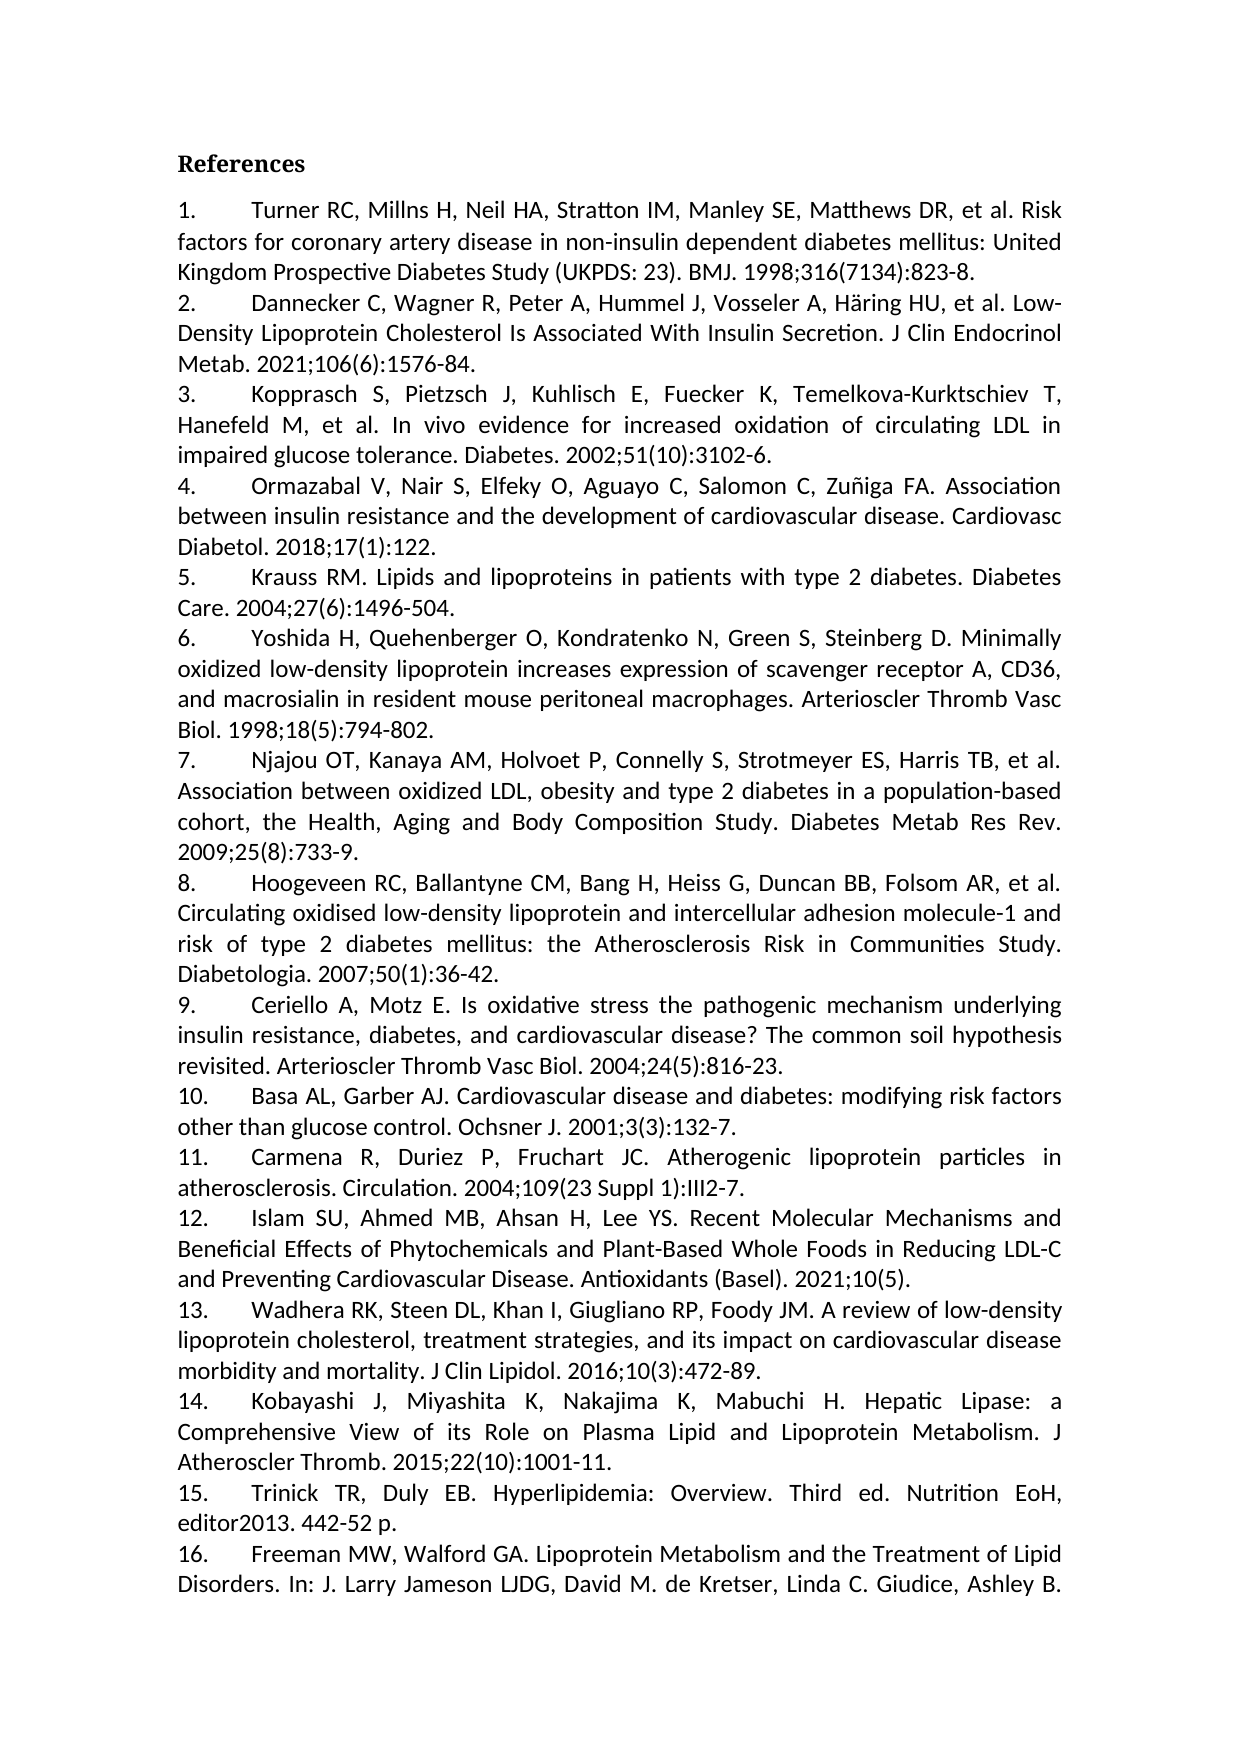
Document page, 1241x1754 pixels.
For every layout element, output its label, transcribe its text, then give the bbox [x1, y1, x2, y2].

text 3. Kopprasch S, Pietzsch J, Kuhlisch E, Fuecker K, Temelkova-Kurktschiev T, Hanefeld M, et al. In vivo evidence for increased oxidation of circulating LDL in impaired glucose tolerance. Diabetes. 2002;51(10):3102-6. [177, 378, 1063, 470]
text 13. Wadhera RK, Steen DL, Khan I, Giugliano RP, Foody JM. A review of low-density lipoprotein cholesterol, treatment strategies, and its impact on cardiovascular disease morbidity and mortality. J Clin Lipidol. 2016;10(3):472-89. [177, 1294, 1063, 1386]
text 15. Trinick TR, Duly EB. Hyperlipidemia: Overview. Third ed. Nutrition EoH, editor2013. 442-52 p. [177, 1477, 1063, 1538]
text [177, 1538, 1063, 1599]
text 11. Carmena R, Duriez P, Fruchart JC. Atherogenic lipoprotein particles in atherosclerosis. Circulation. 2004;109(23 Suppl 1):III2-7. [177, 1141, 1063, 1202]
text 1. Turner RC, Millns H, Neil HA, Stratton IM, Manley SE, Matthews DR, et al. Risk factors for coronary artery disease in non-insulin dependent diabetes mellitus: United Kingdom Prospective Diabetes Study (UKPDS: 23). BMJ. 1998;316(7134):823-8. [177, 194, 1063, 287]
text 9. Ceriello A, Motz E. Is oxidative stress the pathogenic mechanism underlying insulin resistance, diabetes, and cardiovascular disease? The common soil hypothesis revisited. Arterioscler Thromb Vasc Biol. 2004;24(5):816-23. [177, 989, 1063, 1080]
text 4. Ormazabal V, Nair S, Elfeky O, Aguayo C, Salomon C, Zuñiga FA. Association between insulin resistance and the development of cardiovascular disease. Cardiovasc Diabetol. 2018;17(1):122. [177, 470, 1063, 561]
text 12. Islam SU, Ahmed MB, Ahsan H, Lee YS. Recent Molecular Mechanisms and Beneficial Effects of Phytochemicals and Plant-Based Whole Foods in Reducing LDL-C and Preventing Cardiovascular Disease. Antioxidants (Basel). 2021;10(5). [177, 1202, 1063, 1294]
text 8. Hoogeveen RC, Ballantyne CM, Bang H, Heiss G, Duncan BB, Folsom AR, et al. Circulating oxidised low-density lipoprotein and intercellular adhesion molecule-1 and risk of type 2 diabetes mellitus: the Atherosclerosis Risk in Communities Study. Diabetologia. 2007;50(1):36-42. [177, 867, 1063, 989]
text 2. Dannecker C, Wagner R, Peter A, Hummel J, Vosseler A, Häring HU, et al. Low-Density Lipoprotein Cholesterol Is Associated With Insulin Secretion. J Clin Endocrinol Metab. 2021;106(6):1576-84. [177, 287, 1063, 378]
text 14. Kobayashi J, Miyashita K, Nakajima K, Mabuchi H. Hepatic Lipase: a Comprehensive View of its Role on Plasma Lipid and Lipoprotein Metabolism. J Atheroscler Thromb. 2015;22(10):1001-11. [177, 1386, 1063, 1477]
text 10. Basa AL, Garber AJ. Cardiovascular disease and diabetes: modifying risk factors other than glucose control. Ochsner J. 2001;3(3):132-7. [177, 1080, 1063, 1141]
text 5. Krauss RM. Lipids and lipoproteins in patients with type 2 diabetes. Diabetes Care. 2004;27(6):1496-504. [177, 561, 1063, 622]
text 6. Yoshida H, Quehenberger O, Kondratenko N, Green S, Steinberg D. Minimally oxidized low-density lipoprotein increases expression of scavenger receptor A, CD36, and macrosialin in resident mouse peritoneal macrophages. Arterioscler Thromb Vasc Biol. 1998;18(5):794-802. [177, 622, 1063, 744]
list References [177, 148, 1063, 179]
text 7. Njajou OT, Kanaya AM, Holvoet P, Connelly S, Strotmeyer ES, Harris TB, et al. Association between oxidized LDL, obesity and type 2 diabetes in a population-based cohort, the Health, Aging and Body Composition Study. Diabetes Metab Res Rev. 2009;25(8):733-9. [177, 744, 1063, 867]
